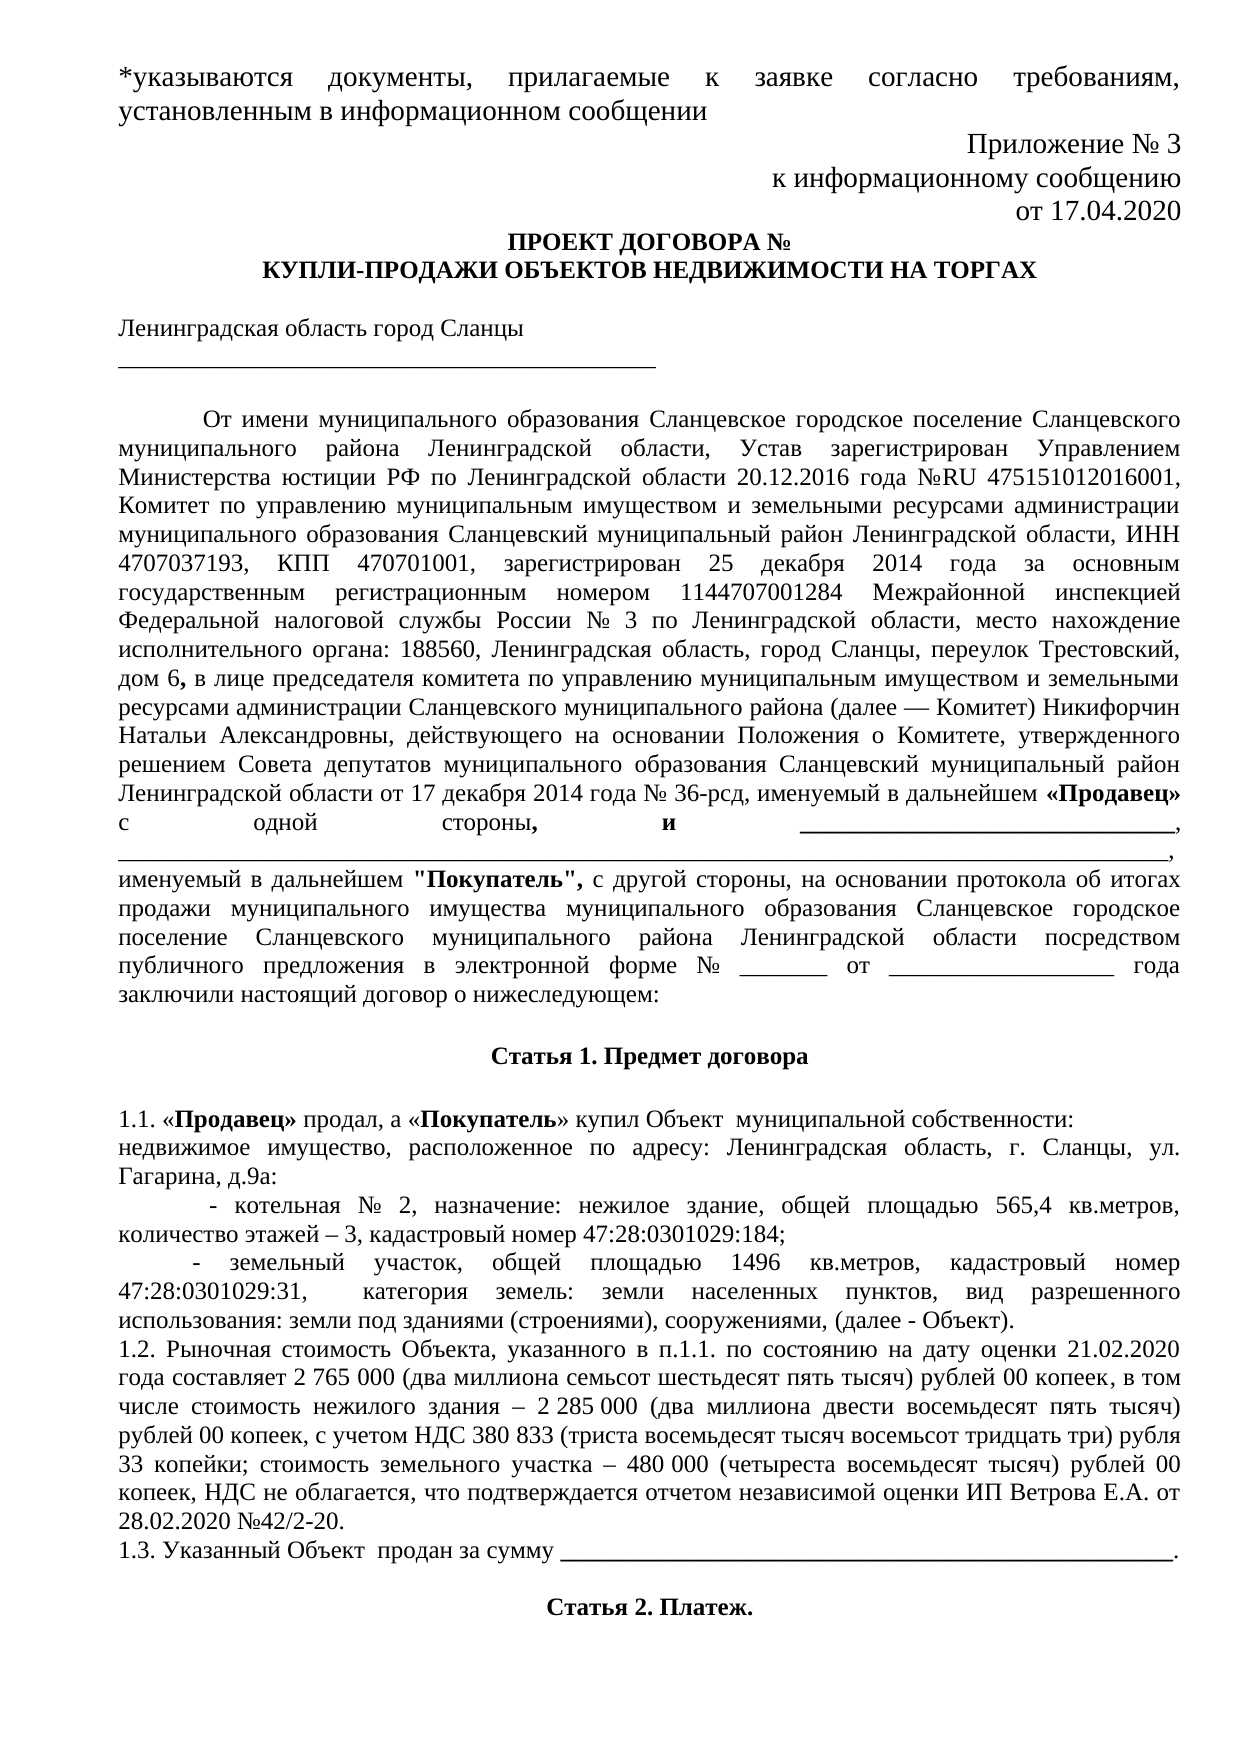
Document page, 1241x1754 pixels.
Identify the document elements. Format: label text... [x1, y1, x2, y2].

text к информационному сообщению [177, 160, 1181, 193]
text От имени муниципального образования Сланцевское городское поселение Сланцевского муниципального района Ленинградской области, Устав зарегистрирован Управлением Министерства юстиции РФ по Ленинградской области 20.12.2016 года №RU 475151012016001, Комитет по управлению муниципальным имуществом и земельными ресурсами администрации муниципального образования Сланцевский муниципальный район Ленинградской области, ИНН 4707037193, КПП 470701001, зарегистрирован 25 декабря 2014 года за основным государственным регистрационным номером 1144707001284 Межрайонной инспекцией Федеральной налоговой службы России № 3 по Ленинградской области, место нахождение исполнительного органа: 188560, Ленинградская область, город Сланцы, переулок Трестовский, дом 6, в лице председателя комитета по управлению муниципальным имуществом и земельными ресурсами администрации Сланцевского муниципального района (далее — Комитет) Никифорчин Натальи Александровны, действующего на основании Положения о Комитете, утвержденного решением Совета депутатов муниципального образования Сланцевский муниципальный район Ленинградской области от 17 декабря 2014 года № 36-рсд, именуемый в дальнейшем «Продавец» с одной стороны, и ______________________________, ____________________________________________________________________________________, именуемый в дальнейшем "Покупатель", с другой стороны, на основании протокола об итогах продажи муниципального имущества муниципального образования Сланцевское городское поселение Сланцевского муниципального района Ленинградской области посредством публичного предложения в электронной форме № _______ от __________________ года заключили настоящий договор о нижеследующем: [118, 404, 1181, 1008]
text - котельная № 2, назначение: нежилое здание, общей площадью 565,4 кв.метров, количество этажей – 3, кадастровый номер 47:28:0301029:184; [118, 1190, 1181, 1247]
text от 17.04.2020 [118, 193, 1181, 227]
text Приложение № 3 [177, 126, 1181, 160]
text Статья 1. Предмет договора [118, 1041, 1181, 1070]
list Ленинградская область город Сланцы [118, 313, 1181, 342]
text Статья 2. Платеж. [118, 1592, 1181, 1621]
text - земельный участок, общей площадью 1496 кв.метров, кадастровый номер 47:28:0301029:31, категория земель: земли населенных пунктов, вид разрешенного использования: земли под зданиями (строениями), сооружениями, (далее - Объект). [118, 1247, 1181, 1334]
text КУПЛИ-ПРОДАЖИ ОБЪЕКТОВ НЕДВИЖИМОСТИ НА ТОРГАХ [118, 256, 1181, 284]
text недвижимое имущество, расположенное по адресу: Ленинградская область, г. Сланцы, ул. Гагарина, д.9а: [118, 1132, 1181, 1190]
text 1.1. «Продавец» продал, а «Покупатель» купил Объект муниципальной собственности: [118, 1104, 1181, 1132]
text 1.2. Рыночная стоимость Объекта, указанного в п.1.1. по состоянию на дату оценки 21.02.2020 года составляет 2 765 000 (два миллиона семьсот шестьдесят пять тысяч) рублей 00 копеек, в том числе стоимость нежилого здания – 2 285 000 (два миллиона двести восемьдесят пять тысяч) рублей 00 копеек, с учетом НДС 380 833 (триста восемьдесят тысяч восемьсот тридцать три) рубля 33 копейки; стоимость земельного участка – 480 000 (четыреста восемьдесят тысяч) рублей 00 копеек, НДС не облагается, что подтверждается отчетом независимой оценки ИП Ветрова Е.А. от 28.02.2020 №42/2-20. [118, 1334, 1181, 1535]
list ___________________________________________ [118, 342, 1181, 371]
text 1.3. Указанный Объект продан за сумму _________________________________________________. [118, 1535, 1181, 1564]
text *указываются документы, прилагаемые к заявке согласно требованиям, установленным в информационном сообщении [118, 59, 1181, 126]
text ПРОЕКТ ДОГОВОРА № [118, 227, 1181, 256]
